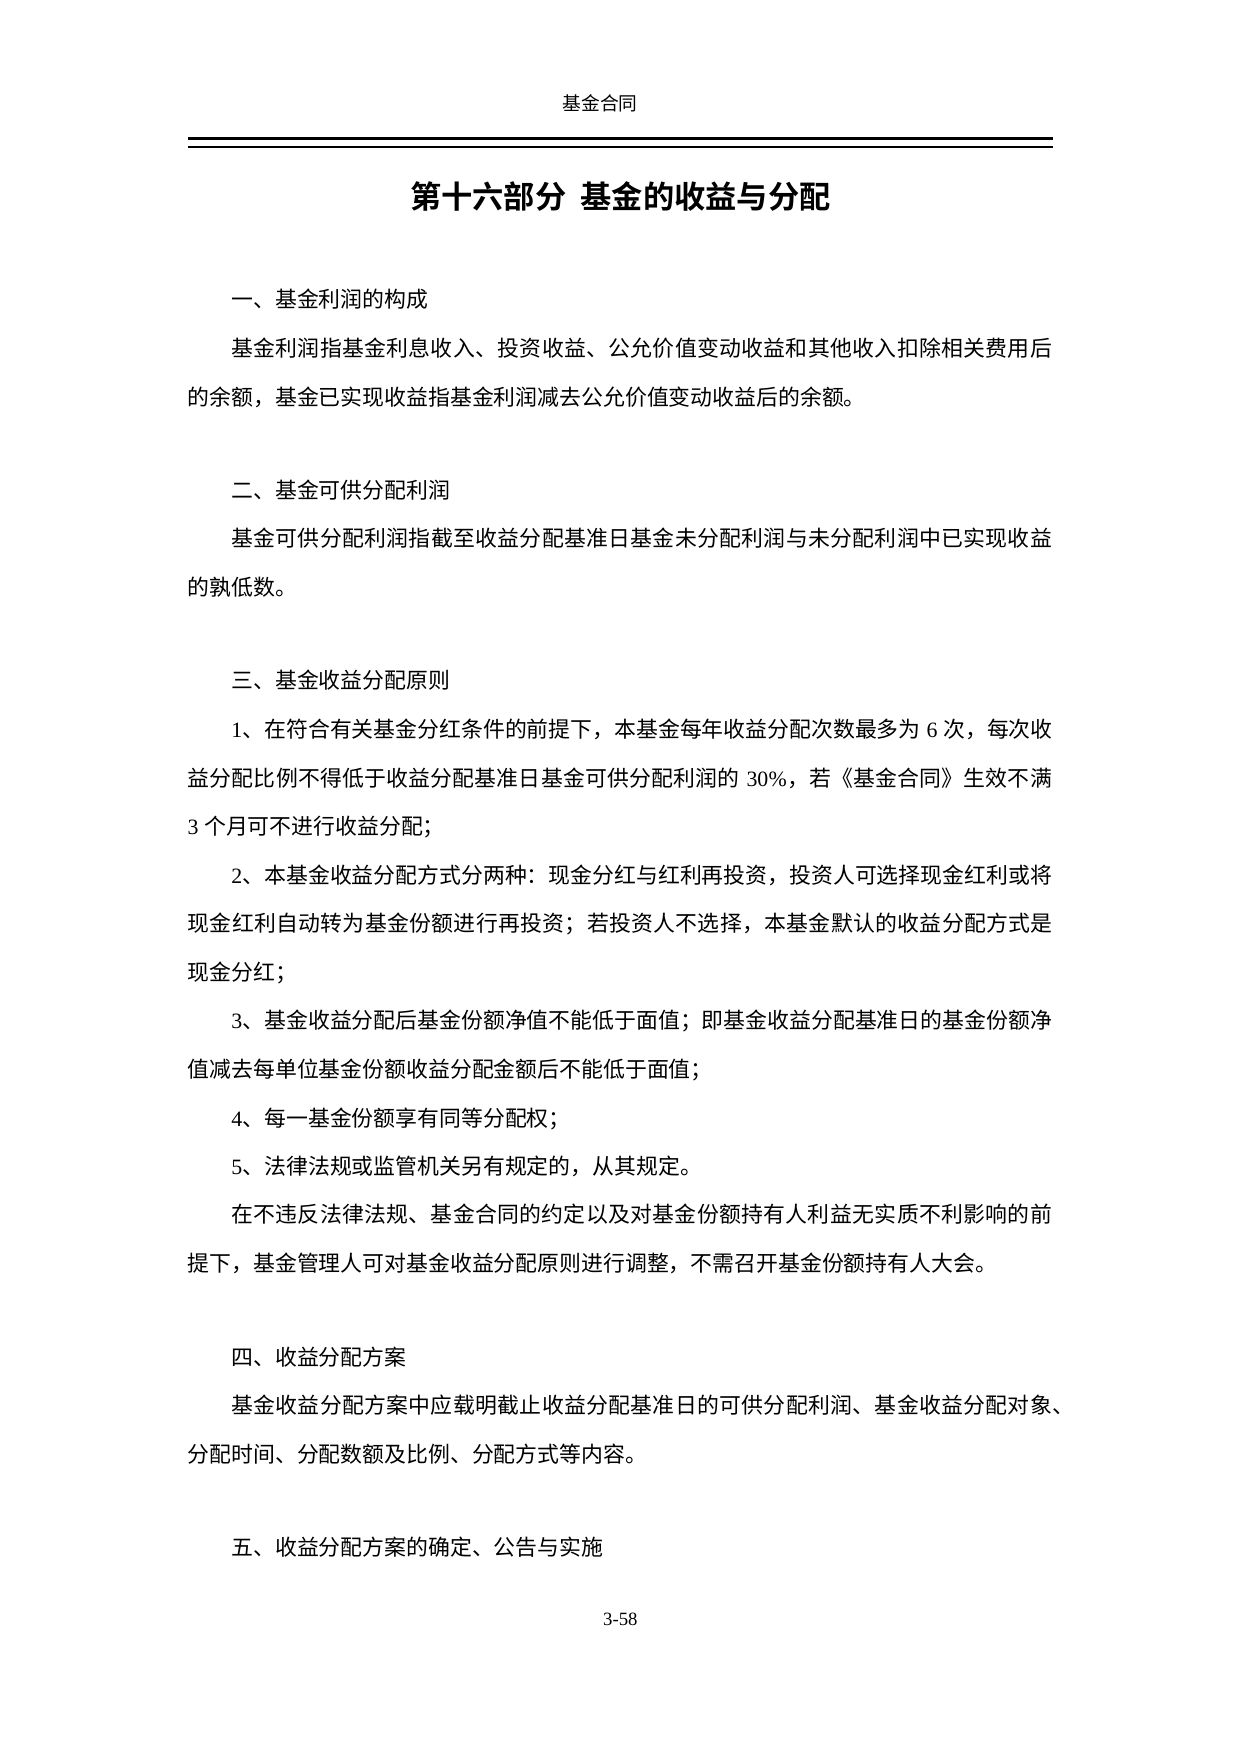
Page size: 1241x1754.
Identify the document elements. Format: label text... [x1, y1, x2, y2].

text 4、每一基金份额享有同等分配权； [187, 1100, 1053, 1133]
subtitle 第十六部分 基金的收益与分配 [187, 162, 1053, 227]
text 二、基金可供分配利润 [187, 473, 1053, 505]
text 3、基金收益分配后基金份额净值不能低于面值；即基金收益分配基准日的基金份额净值减去每单位基金份额收益分配金额后不能低于面值； [187, 1003, 1053, 1084]
text 三、基金收益分配原则 [187, 663, 1053, 696]
text 四、收益分配方案 [187, 1339, 1053, 1372]
text 1、在符合有关基金分红条件的前提下，本基金每年收益分配次数最多为6 次，每次收益分配比例不得低于收益分配基准日基金可供分配利润的30%，若《基金合同》生效不满3 个月可不进行收益分配； [187, 711, 1053, 841]
text 在不违反法律法规、基金合同的约定以及对基金份额持有人利益无实质不利影响的前提下，基金管理人可对基金收益分配原则进行调整，不需召开基金份额持有人大会。 [187, 1197, 1053, 1278]
text 基金收益分配方案中应载明截止收益分配基准日的可供分配利润、基金收益分配对象、分配时间、分配数额及比例、分配方式等内容。 [187, 1387, 1053, 1469]
text 基金可供分配利润指截至收益分配基准日基金未分配利润与未分配利润中已实现收益的孰低数。 [187, 521, 1053, 602]
text 基金利润指基金利息收入、投资收益、公允价值变动收益和其他收入扣除相关费用后的余额，基金已实现收益指基金利润减去公允价值变动收益后的余额。 [187, 330, 1053, 412]
text 一、基金利润的构成 [187, 282, 1053, 314]
text 五、收益分配方案的确定、公告与实施 [187, 1529, 1053, 1562]
text 2、本基金收益分配方式分两种：现金分红与红利再投资，投资人可选择现金红利或将现金红利自动转为基金份额进行再投资；若投资人不选择，本基金默认的收益分配方式是现金分红； [187, 857, 1053, 987]
text 5、法律法规或监管机关另有规定的，从其规定。 [187, 1148, 1053, 1181]
